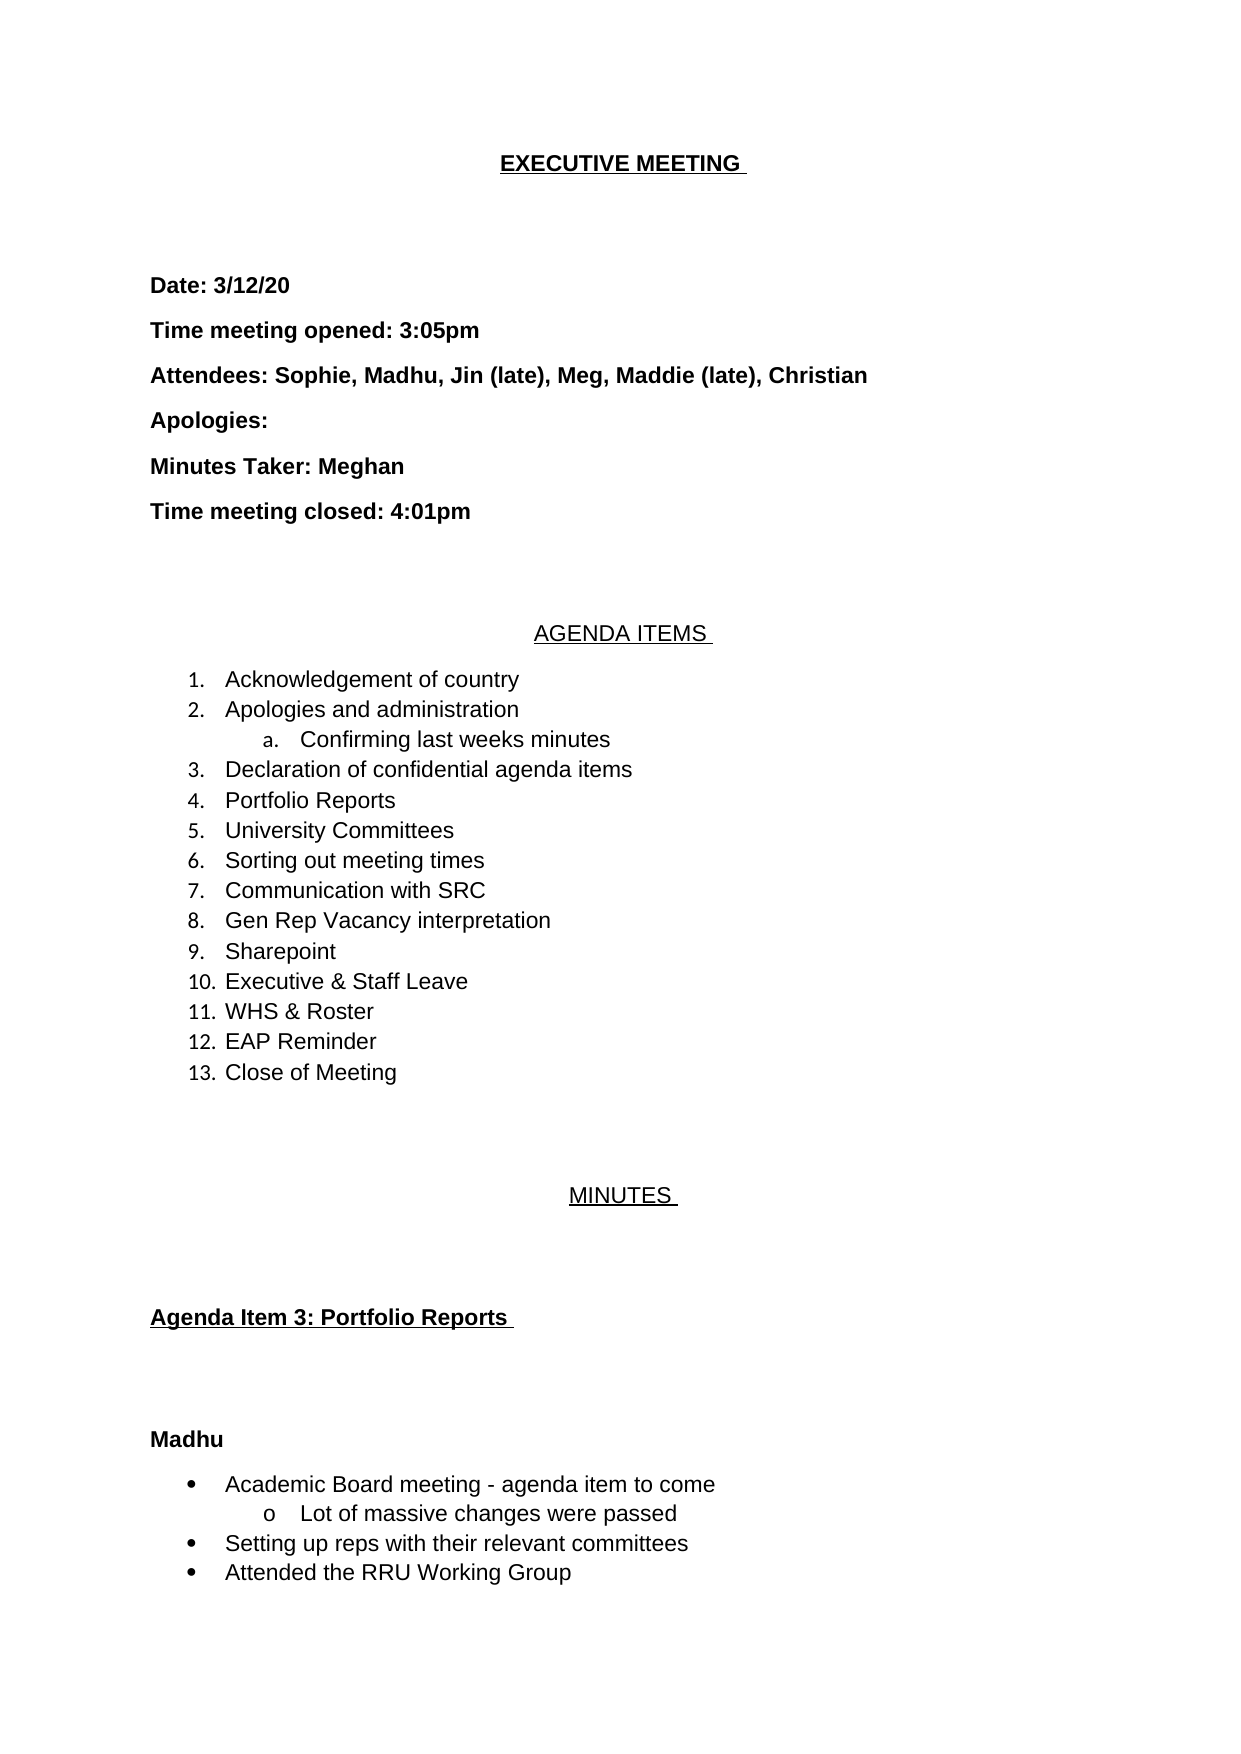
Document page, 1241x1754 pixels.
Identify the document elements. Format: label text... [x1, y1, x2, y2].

list Gen Rep Vacancy interpretation [187, 907, 1090, 935]
list Academic Board meeting - agenda item to come [187, 1471, 1090, 1497]
list WHS & Roster [187, 997, 1090, 1025]
text EXECUTIVE MEETING [150, 150, 1090, 176]
text Time meeting opened: 3:05pm [150, 317, 1090, 344]
text MINUTES [150, 1182, 1090, 1208]
text Attendees: Sophie, Madhu, Jin (late), Meg, Maddie (late), Christian [150, 362, 1090, 389]
text Apologies: [150, 407, 1090, 434]
list Attended the RRU Working Group [187, 1558, 1090, 1585]
list Confirming last weeks minutes [262, 725, 1090, 753]
text Minutes Taker: Meghan [150, 453, 1090, 479]
text AGENDA ITEMS [150, 620, 1090, 646]
list Apologies and administration [187, 695, 1090, 723]
list Portfolio Reports [187, 786, 1090, 814]
list Declaration of confidential agenda items [187, 756, 1090, 784]
text Date: 3/12/20 [150, 272, 1090, 298]
list Sorting out meeting times [187, 846, 1090, 874]
text Time meeting closed: 4:01pm [150, 498, 1090, 524]
list EAP Reminder [187, 1027, 1090, 1056]
list Sharepoint [187, 937, 1090, 965]
list Lot of massive changes were passed [262, 1499, 1090, 1528]
list Acknowledgement of country [187, 665, 1090, 693]
text Agenda Item 3: Portfolio Reports [150, 1304, 1090, 1330]
list Setting up reps with their relevant committees [187, 1530, 1090, 1556]
list University Committees [187, 816, 1090, 844]
list Executive & Staff Leave [187, 967, 1090, 995]
list Communication with SRC [187, 876, 1090, 904]
text Madhu [150, 1426, 1090, 1452]
list Close of Meeting [187, 1058, 1090, 1086]
